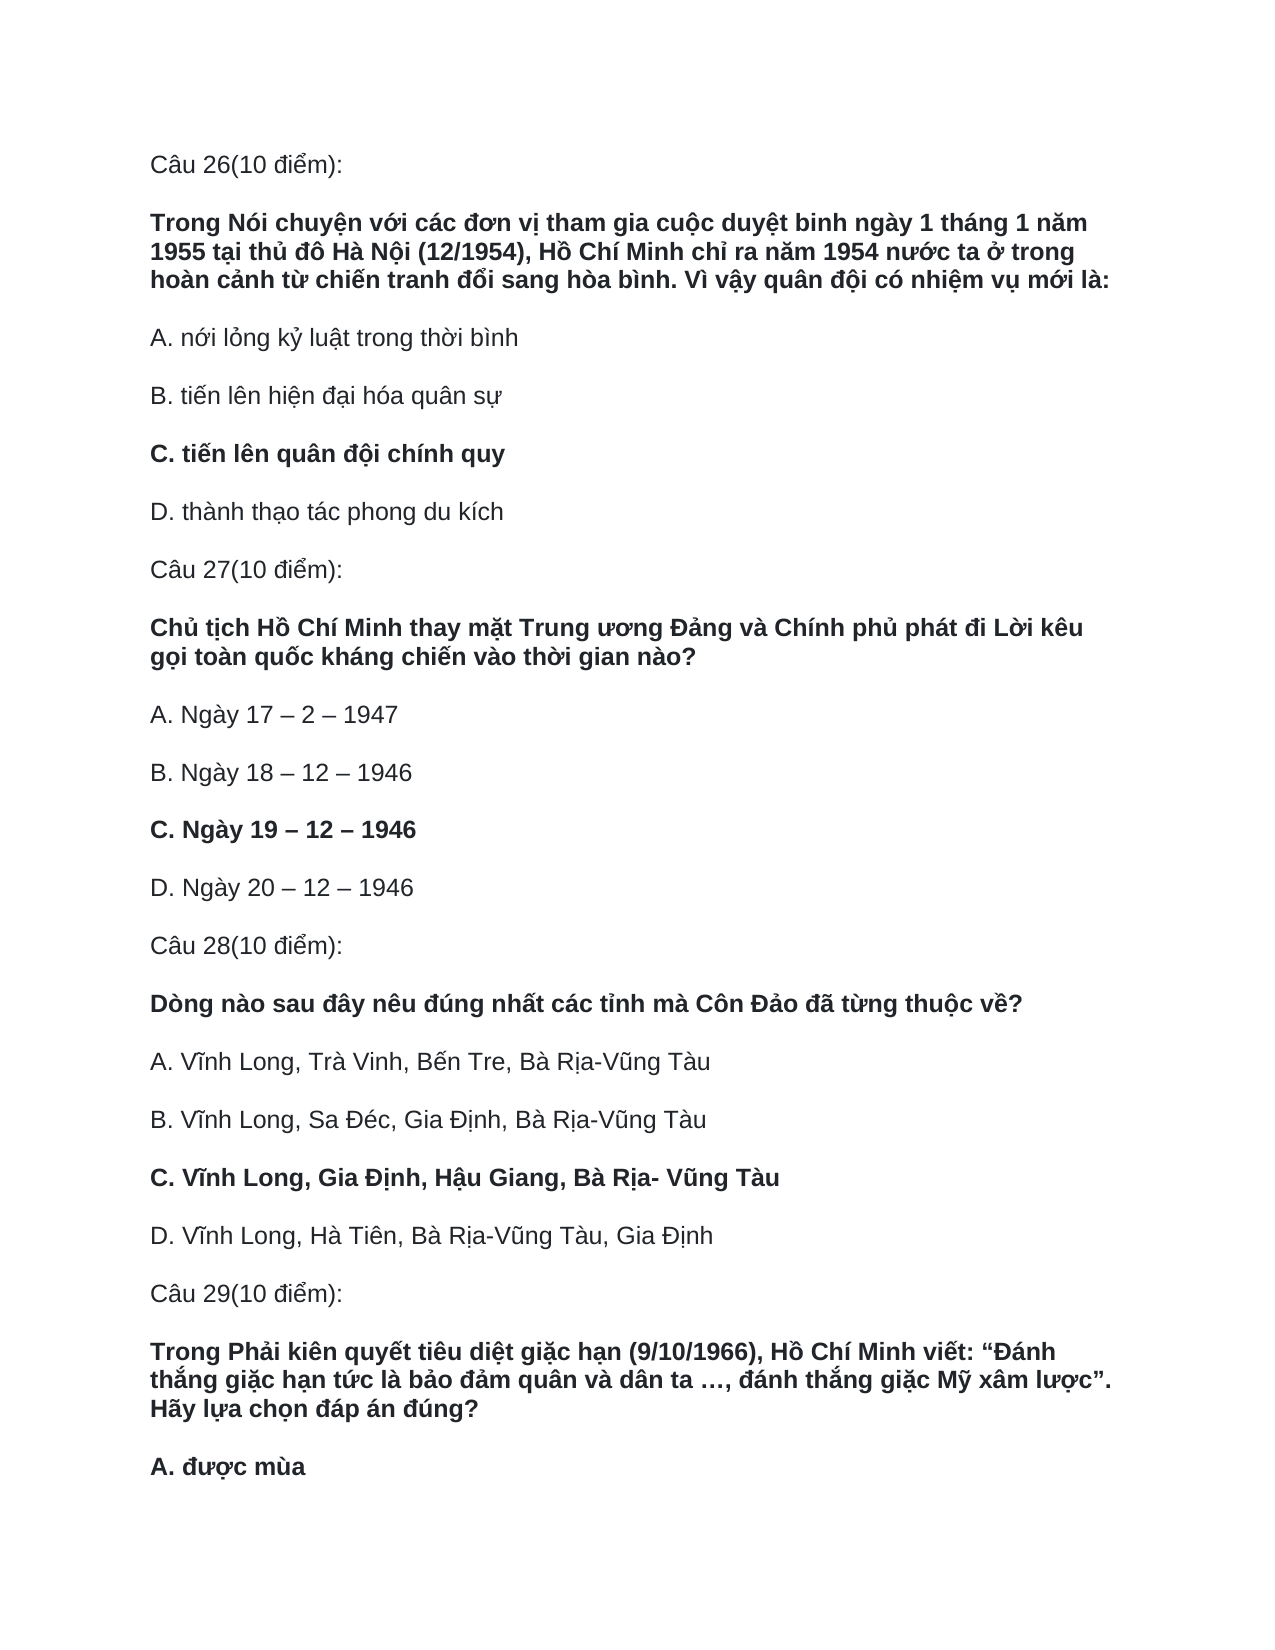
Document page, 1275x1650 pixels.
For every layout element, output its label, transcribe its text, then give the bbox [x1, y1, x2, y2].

text D. Ngày 20 – 12 – 1946 [150, 873, 1125, 902]
text A. Vĩnh Long, Trà Vinh, Bến Tre, Bà Rịa-Vũng Tàu [150, 1047, 1125, 1076]
text C. Ngày 19 – 12 – 1946 [150, 815, 1125, 844]
text A. được mùa [150, 1452, 1125, 1481]
text Câu 28(10 điểm): [150, 931, 1125, 960]
text Chủ tịch Hồ Chí Minh thay mặt Trung ương Đảng và Chính phủ phát đi Lời kêu gọi toàn quốc kháng chiến vào thời gian nào? [150, 613, 1125, 670]
text C. Vĩnh Long, Gia Định, Hậu Giang, Bà Rịa- Vũng Tàu [150, 1163, 1125, 1192]
text B. Vĩnh Long, Sa Đéc, Gia Định, Bà Rịa-Vũng Tàu [150, 1105, 1125, 1134]
text B. tiến lên hiện đại hóa quân sự [150, 381, 1125, 410]
text Trong Nói chuyện với các đơn vị tham gia cuộc duyệt binh ngày 1 tháng 1 năm 1955 tại thủ đô Hà Nội (12/1954), Hồ Chí Minh chỉ ra năm 1954 nước ta ở trong hoàn cảnh từ chiến tranh đổi sang hòa bình. Vì vậy quân đội có nhiệm vụ mới là: [150, 208, 1125, 294]
text D. thành thạo tác phong du kích [150, 497, 1125, 526]
text Trong Phải kiên quyết tiêu diệt giặc hạn (9/10/1966), Hồ Chí Minh viết: “Đánh thắng giặc hạn tức là bảo đảm quân và dân ta …, đánh thắng giặc Mỹ xâm lược”. Hãy lựa chọn đáp án đúng? [150, 1337, 1125, 1423]
text A. nới lỏng kỷ luật trong thời bình [150, 323, 1125, 352]
text B. Ngày 18 – 12 – 1946 [150, 757, 1125, 786]
text Câu 26(10 điểm): [150, 150, 1125, 179]
text D. Vĩnh Long, Hà Tiên, Bà Rịa-Vũng Tàu, Gia Định [150, 1221, 1125, 1249]
text C. tiến lên quân đội chính quy [150, 439, 1125, 468]
text A. Ngày 17 – 2 – 1947 [150, 699, 1125, 728]
text Dòng nào sau đây nêu đúng nhất các tỉnh mà Côn Đảo đã từng thuộc về? [150, 989, 1125, 1018]
text Câu 29(10 điểm): [150, 1279, 1125, 1307]
text Câu 27(10 điểm): [150, 555, 1125, 584]
